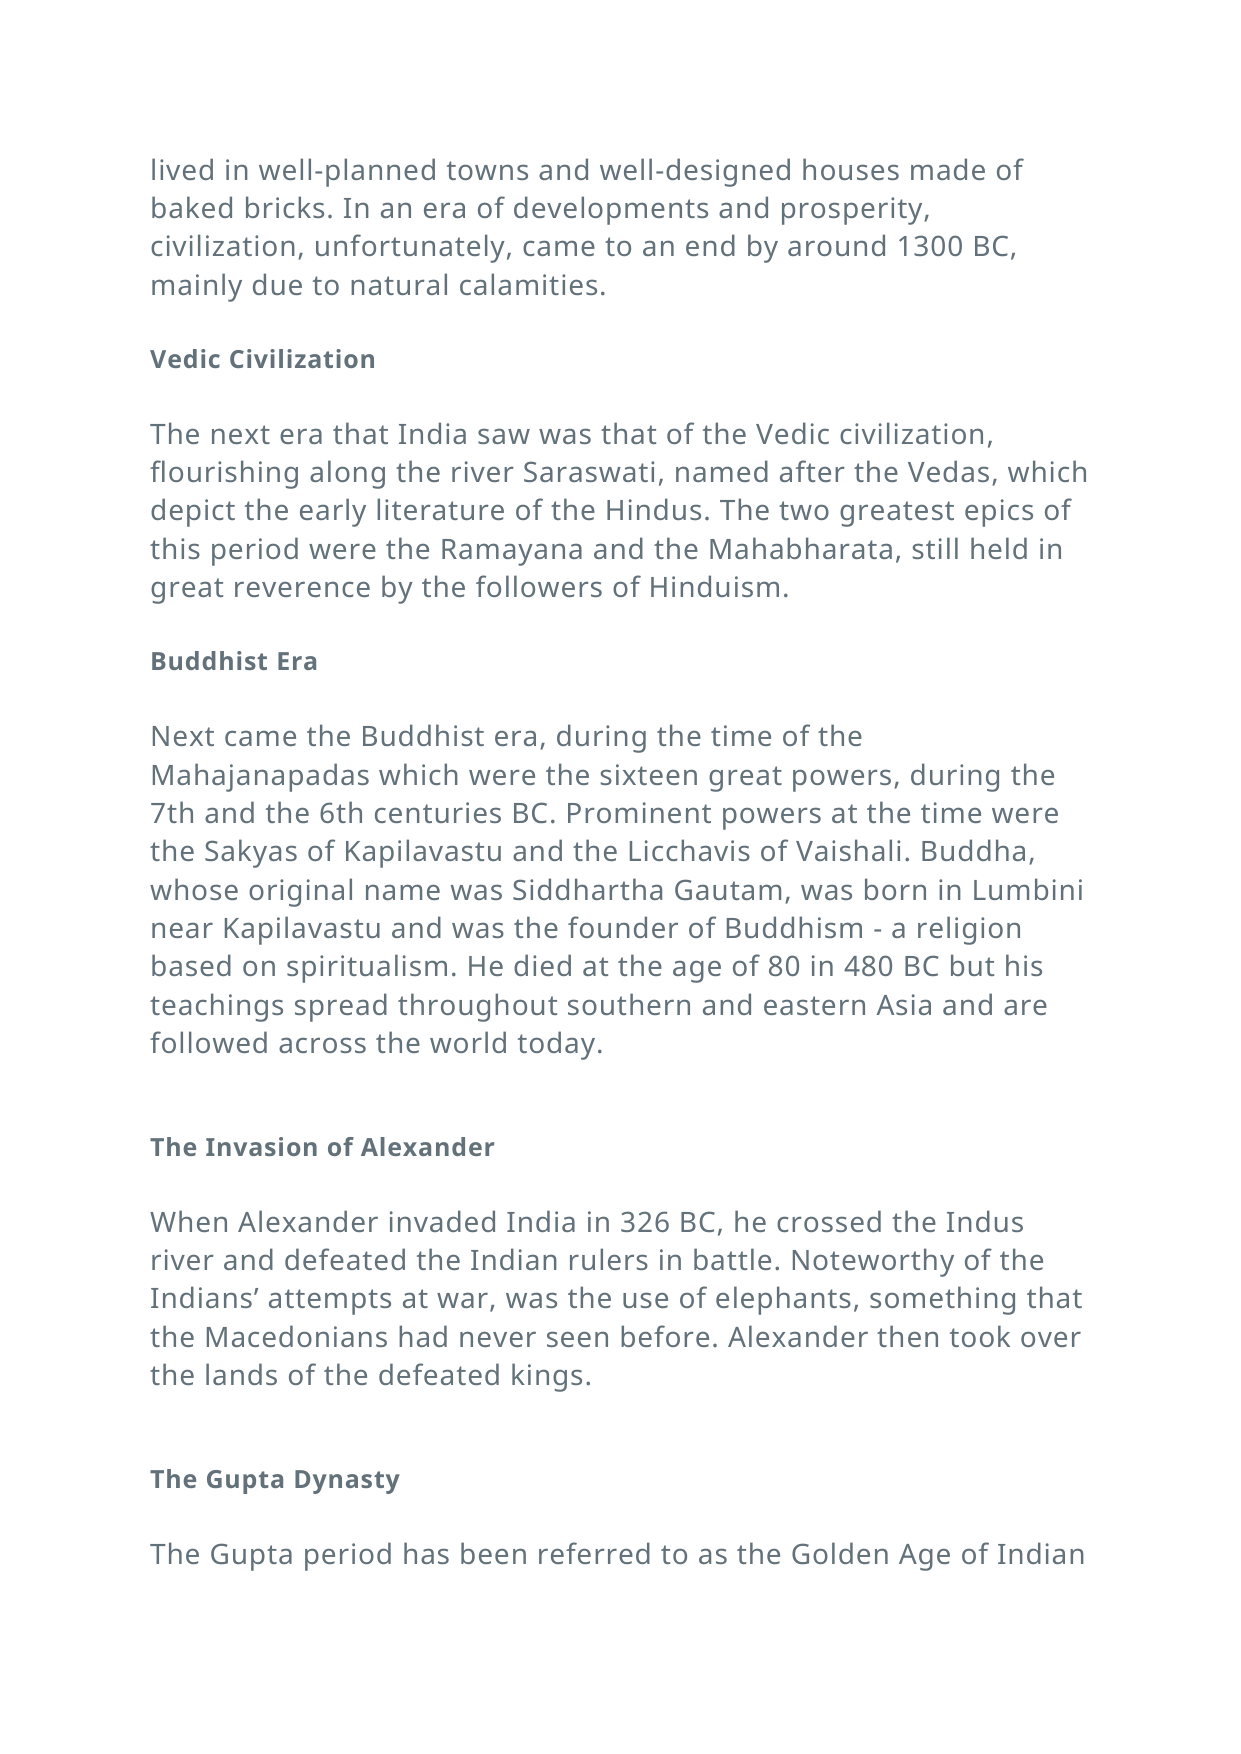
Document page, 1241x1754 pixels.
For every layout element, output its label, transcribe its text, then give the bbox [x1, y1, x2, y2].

text Buddhist Era [150, 644, 1090, 678]
text The Invasion of Alexander [150, 1061, 1090, 1164]
text The Gupta Dynasty [150, 1394, 1090, 1496]
text Vedic Civilization [150, 342, 1090, 376]
text The next era that India saw was that of the Vedic civilization, flourishing along the river Saraswati, named after the Vedas, which depict the early literature of the Hindus. The two greatest epics of this period were the Ramayana and the Mahabharata, still held in great reverence by the followers of Hinduism. [150, 376, 1090, 606]
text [150, 150, 1090, 342]
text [150, 1496, 1090, 1572]
text When Alexander invaded India in 326 BC, he crossed the Indus river and defeated the Indian rulers in battle. Noteworthy of the Indians’ attempts at war, was the use of elephants, something that the Macedonians had never seen before. Alexander then took over the lands of the defeated kings. [150, 1164, 1090, 1394]
text Next came the Buddhist era, during the time of the Mahajanapadas which were the sixteen great powers, during the 7th and the 6th centuries BC. Prominent powers at the time were the Sakyas of Kapilavastu and the Licchavis of Vaishali. Buddha, whose original name was Siddhartha Gautam, was born in Lumbini near Kapilavastu and was the founder of Buddhism - a religion based on spiritualism. He died at the age of 80 in 480 BC but his teachings spread throughout southern and eastern Asia and are followed across the world today. [150, 678, 1090, 1061]
